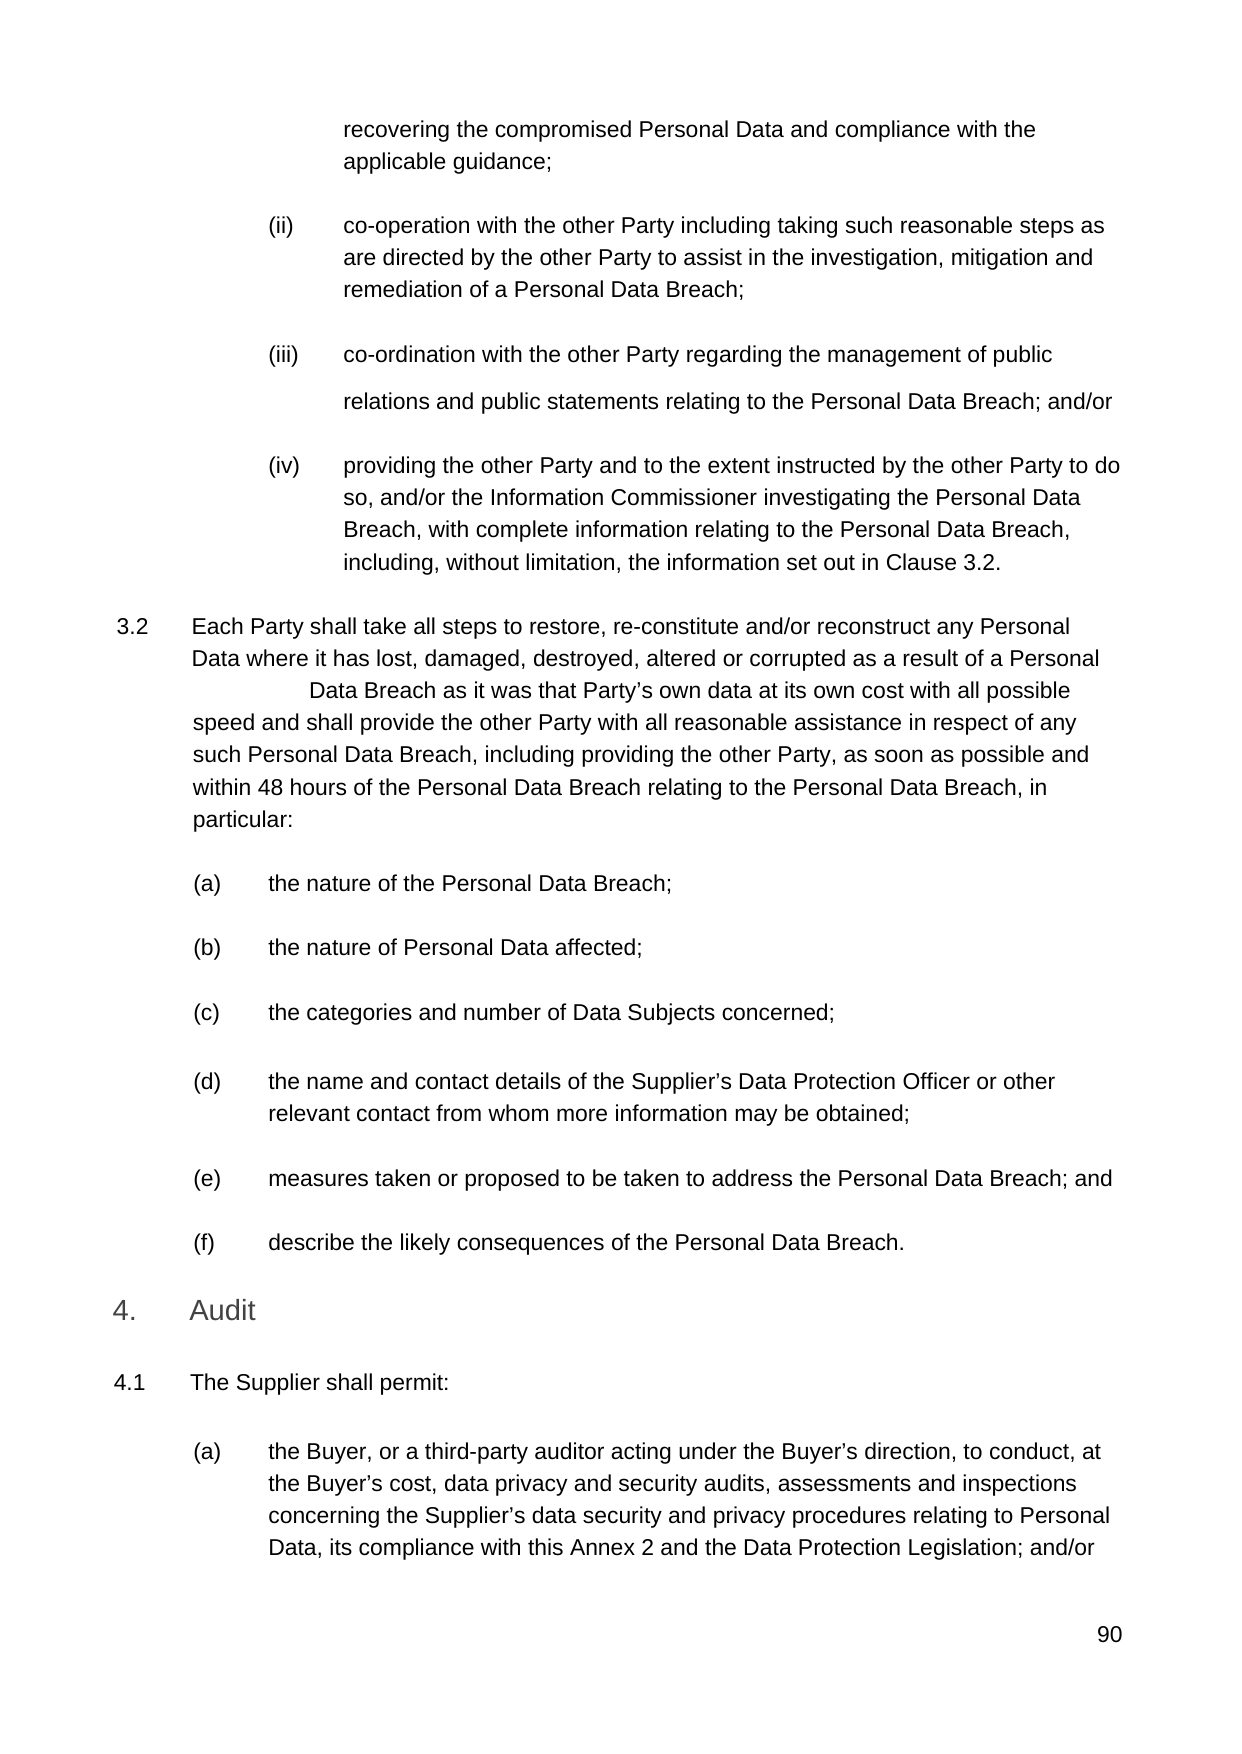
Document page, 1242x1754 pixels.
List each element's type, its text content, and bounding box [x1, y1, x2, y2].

subtitle 4. Audit [0, 1293, 1122, 1327]
text 4.1 The Supplier shall permit: [0, 1369, 1122, 1395]
list measures taken or proposed to be taken to address the Personal Data Breach; and [193, 1164, 1121, 1191]
list the nature of the Personal Data Breach; [193, 870, 1121, 896]
list providing the other Party and to the extent instructed by the other Party to do so, and/or the Information Commissioner investigating the Personal Data Breach, with complete information relating to the Personal Data Breach, including, without limitation, the information set out in Clause 3.2. [268, 452, 1121, 575]
list co-operation with the other Party including taking such reasonable steps as are directed by the other Party to assist in the investigation, mitigation and remediation of a Personal Data Breach; [268, 212, 1121, 302]
list the categories and number of Data Subjects concerned; [193, 999, 1121, 1025]
list co-ordination with the other Party regarding the management of public relations and public statements relating to the Personal Data Breach; and/or [268, 341, 1121, 414]
list describe the likely consequences of the Personal Data Breach. [193, 1229, 1121, 1255]
list the Buyer, or a third-party auditor acting under the Buyer’s direction, to conduct, at the Buyer’s cost, data privacy and security audits, assessments and inspections concerning the Supplier’s data security and privacy procedures relating to Personal Data, its compliance with this Annex 2 and the Data Protection Legislation; and/or [193, 1438, 1121, 1560]
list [268, 116, 1121, 174]
list the name and contact details of the Supplier’s Data Protection Officer or other relevant contact from whom more information may be obtained; [193, 1068, 1121, 1126]
text 3.2 Each Party shall take all steps to restore, re-constitute and/or reconstruct any Personal Data where it has lost, damaged, destroyed, altered or corrupted as a result of a Personal [116, 613, 1121, 671]
list the nature of Personal Data affected; [193, 934, 1121, 961]
text Data Breach as it was that Party’s own data at its own cost with all possible speed and shall provide the other Party with all reasonable assistance in respect of any such Personal Data Breach, including providing the other Party, as soon as possible and within 48 hours of the Personal Data Breach relating to the Personal Data Breach, in particular: [193, 677, 1121, 832]
